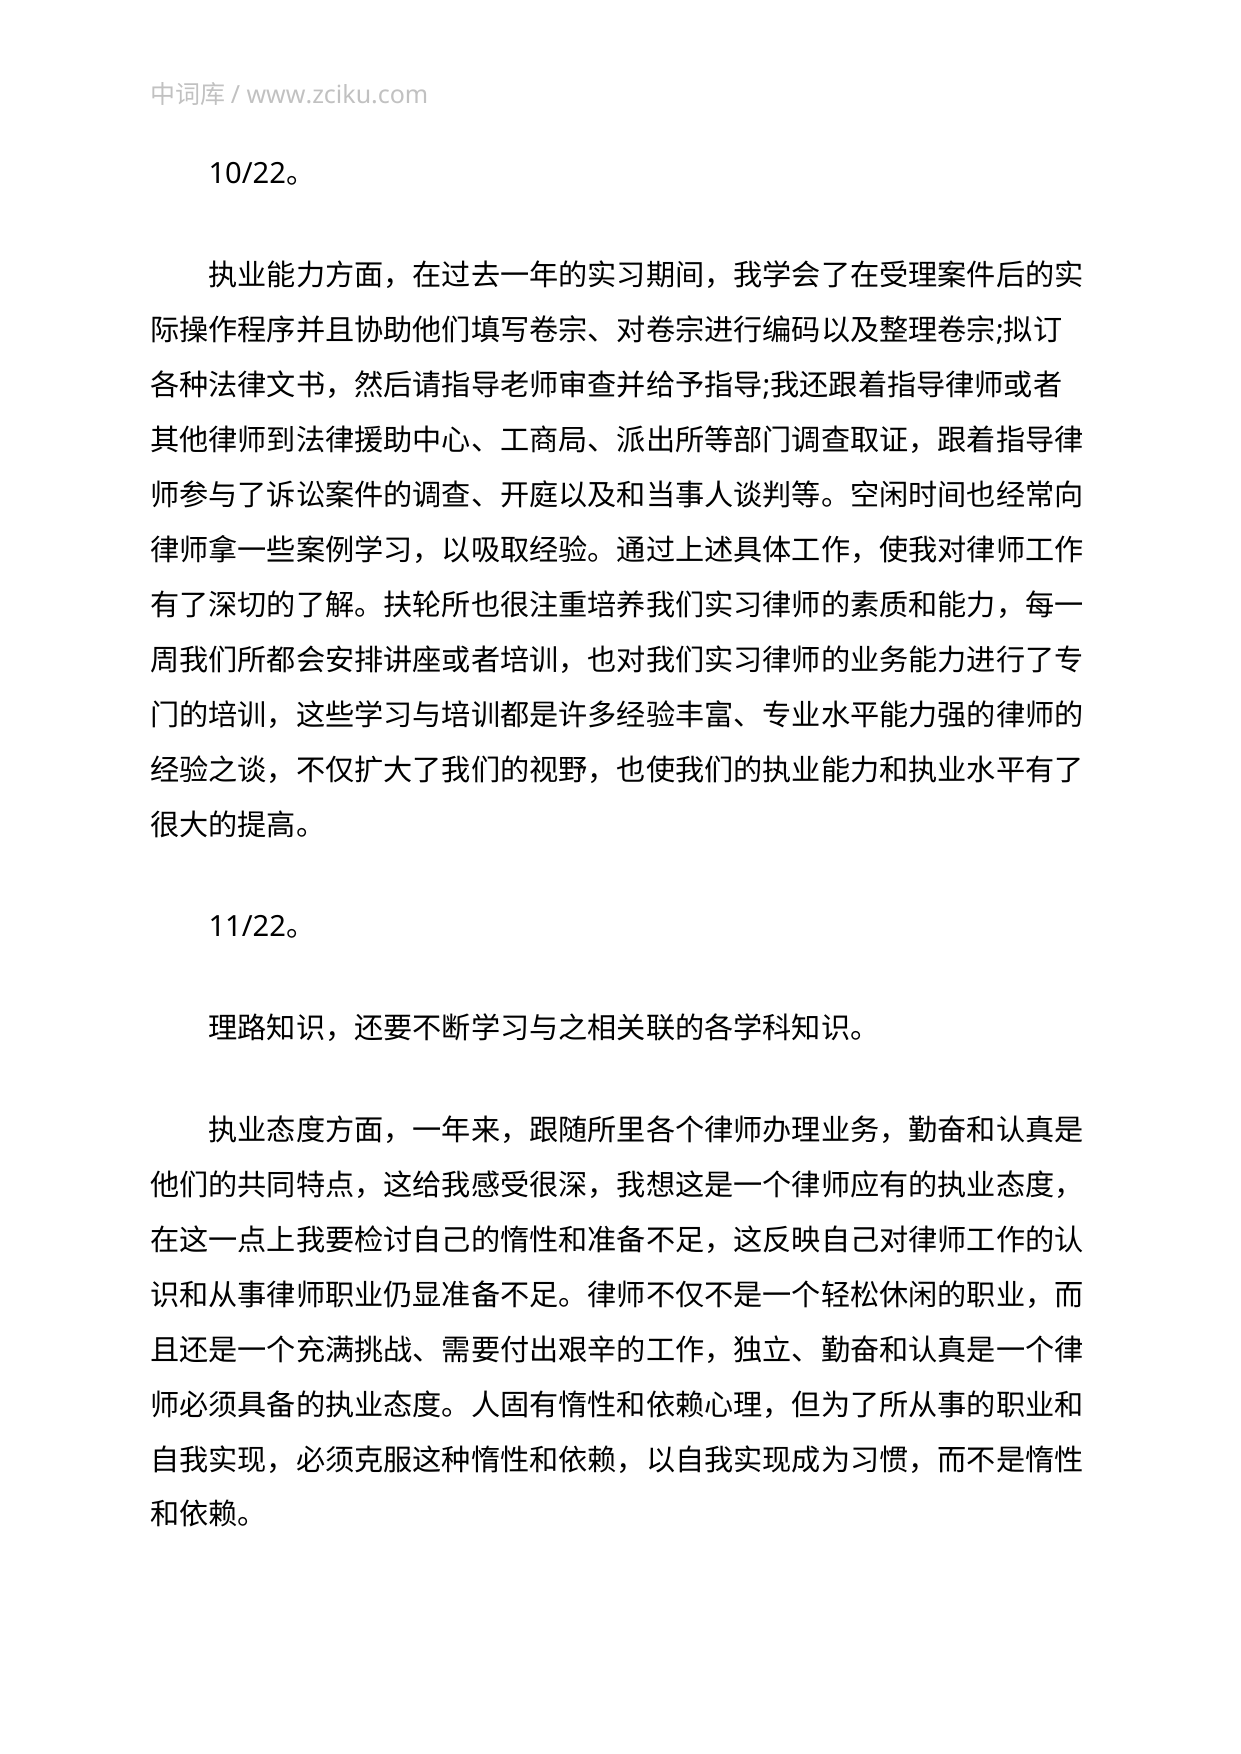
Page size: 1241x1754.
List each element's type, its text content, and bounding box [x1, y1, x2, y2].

text 执业态度方面，一年来，跟随所里各个律师办理业务，勤奋和认真是他们的共同特点，这给我感受很深，我想这是一个律师应有的执业态度，在这一点上我要检讨自己的惰性和准备不足，这反映自己对律师工作的认识和从事律师职业仍显准备不足。律师不仅不是一个轻松休闲的职业，而且还是一个充满挑战、需要付出艰辛的工作，独立、勤奋和认真是一个律师必须具备的执业态度。人固有惰性和依赖心理，但为了所从事的职业和自我实现，必须克服这种惰性和依赖，以自我实现成为习惯，而不是惰性和依赖。 [150, 1107, 1090, 1533]
text 理路知识，还要不断学习与之相关联的各学科知识。 [150, 1005, 1090, 1047]
text 10/22。 [150, 150, 1090, 192]
text 11/22。 [150, 903, 1090, 945]
text 执业能力方面，在过去一年的实习期间，我学会了在受理案件后的实际操作程序并且协助他们填写卷宗、对卷宗进行编码以及整理卷宗;拟订各种法律文书，然后请指导老师审查并给予指导;我还跟着指导律师或者其他律师到法律援助中心、工商局、派出所等部门调查取证，跟着指导律师参与了诉讼案件的调查、开庭以及和当事人谈判等。空闲时间也经常向律师拿一些案例学习，以吸取经验。通过上述具体工作，使我对律师工作有了深切的了解。扶轮所也很注重培养我们实习律师的素质和能力，每一周我们所都会安排讲座或者培训，也对我们实习律师的业务能力进行了专门的培训，这些学习与培训都是许多经验丰富、专业水平能力强的律师的经验之谈，不仅扩大了我们的视野，也使我们的执业能力和执业水平有了很大的提高。 [150, 252, 1090, 843]
